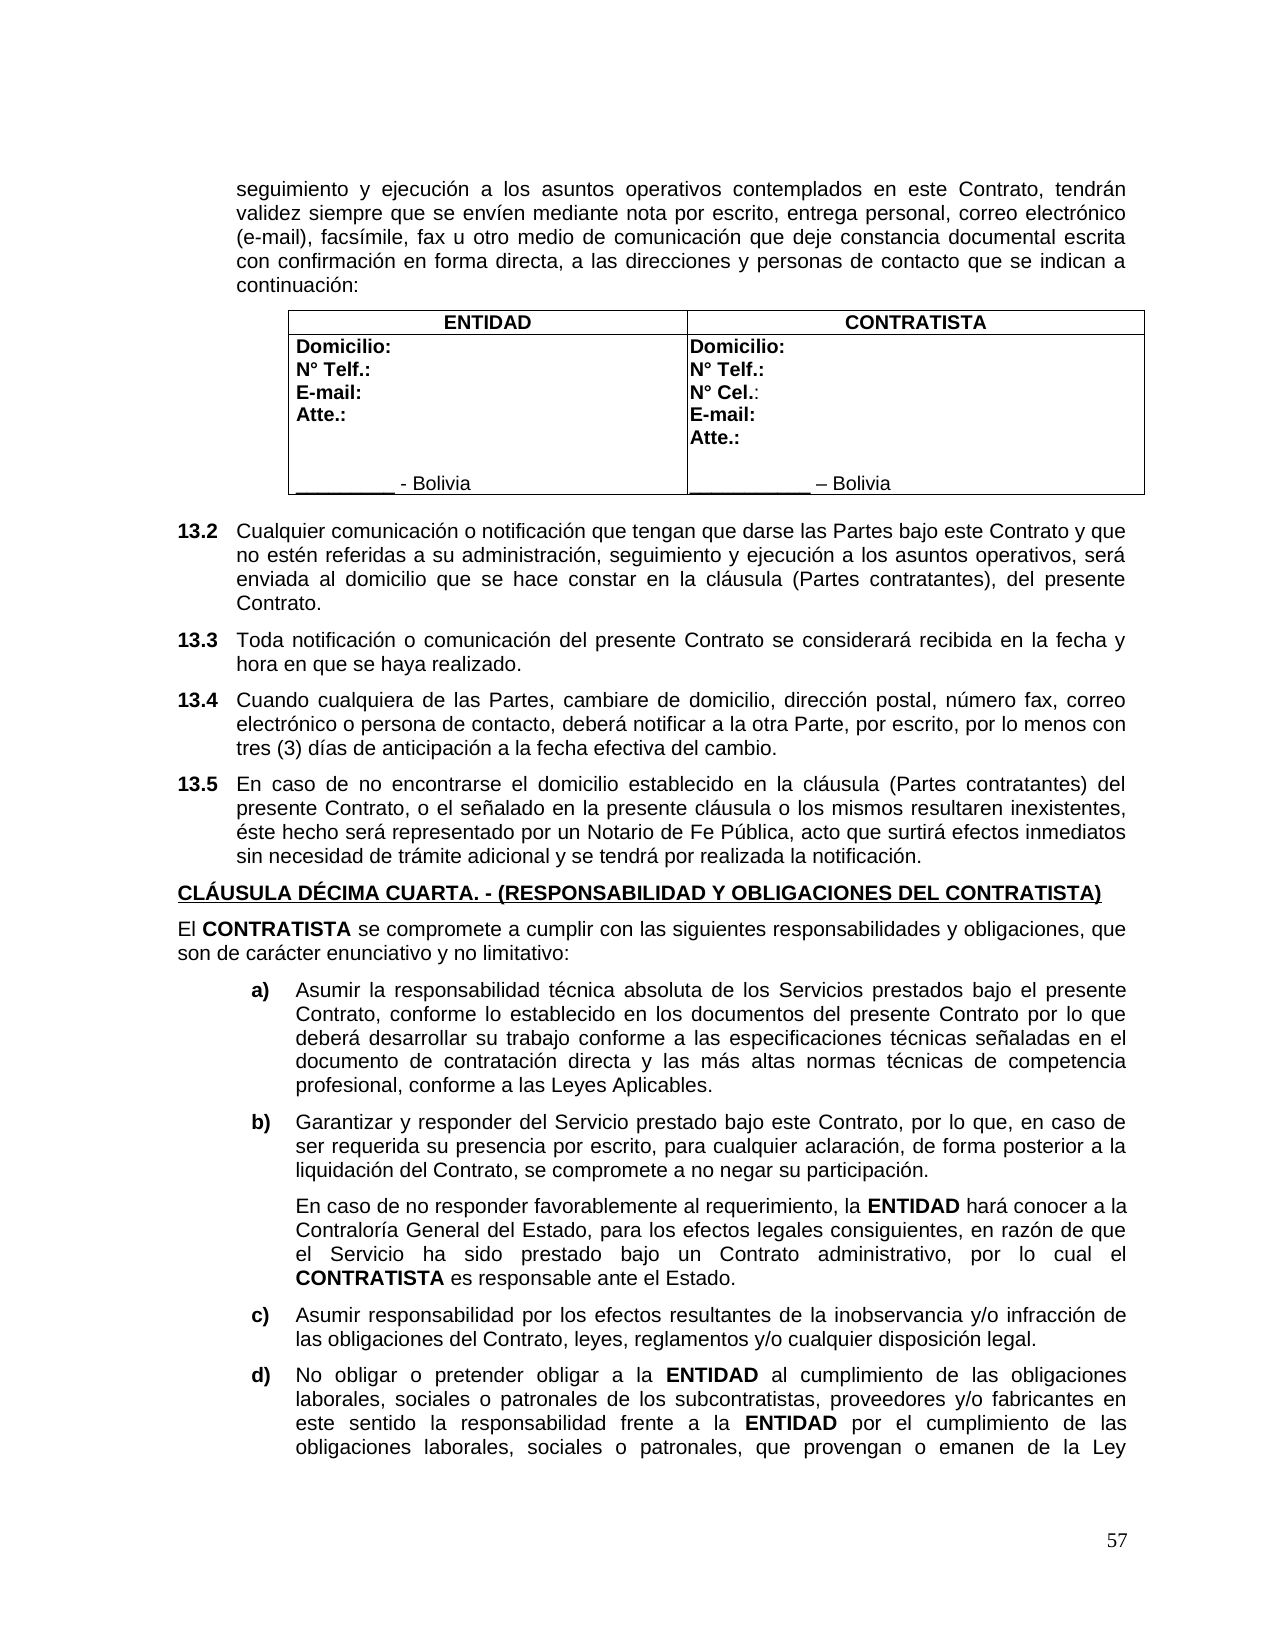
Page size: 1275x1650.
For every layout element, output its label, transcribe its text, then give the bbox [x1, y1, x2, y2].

table_header CONTRATISTA [688, 311, 1144, 334]
table_cell Domicilio: N° Telf.: E-mail: Atte.: _________ - Bolivia [289, 335, 687, 494]
list Asumir la responsabilidad técnica absoluta de los Servicios prestados bajo el presente Contrato, conforme lo establecido en los documentos del presente Contrato por lo que deberá desarrollar su trabajo conforme a las especificaciones técnicas señaladas en el documento de contratación directa y las más altas normas técnicas de competencia profesional, conforme a las Leyes Aplicables. [251, 977, 1127, 1097]
text 13.4 Cuando cualquiera de las Partes, cambiare de domicilio, dirección postal, número fax, correo electrónico o persona de contacto, deberá notificar a la otra Parte, por escrito, por lo menos con tres (3) días de anticipación a la fecha efectiva del cambio. [177, 688, 1127, 760]
text 13.2 Cualquier comunicación o notificación que tengan que darse las Partes bajo este Contrato y que no estén referidas a su administración, seguimiento y ejecución a los asuntos operativos, será enviada al domicilio que se hace constar en la cláusula (Partes contratantes), del presente Contrato. [177, 519, 1127, 615]
table_cell Domicilio: N° Telf.: N° Cel.: E-mail: Atte.: ___________ – Bolivia [688, 335, 1144, 494]
text 13.3 Toda notificación o comunicación del presente Contrato se considerará recibida en la fecha y hora en que se haya realizado. [177, 627, 1127, 675]
table_header ENTIDAD [289, 311, 687, 334]
text En caso de no responder favorablemente al requerimiento, la ENTIDAD hará conocer a la Contraloría General del Estado, para los efectos legales consiguientes, en razón de que el Servicio ha sido prestado bajo un Contrato administrativo, por lo cual el CONTRATISTA es responsable ante el Estado. [295, 1194, 1127, 1290]
list Garantizar y responder del Servicio prestado bajo este Contrato, por lo que, en caso de ser requerida su presencia por escrito, para cualquier aclaración, de forma posterior a la liquidación del Contrato, se compromete a no negar su participación. [251, 1110, 1127, 1182]
text El CONTRATISTA se compromete a cumplir con las siguientes responsabilidades y obligaciones, que son de carácter enunciativo y no limitativo: [177, 917, 1127, 965]
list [251, 1363, 1127, 1459]
list Asumir responsabilidad por los efectos resultantes de la inobservancia y/o infracción de las obligaciones del Contrato, leyes, reglamentos y/o cualquier disposición legal. [251, 1302, 1127, 1350]
text 13.5 En caso de no encontrarse el domicilio establecido en la cláusula (Partes contratantes) del presente Contrato, o el señalado en la presente cláusula o los mismos resultaren inexistentes, éste hecho será representado por un Notario de Fe Pública, acto que surtirá efectos inmediatos sin necesidad de trámite adicional y se tendrá por realizada la notificación. [177, 772, 1127, 868]
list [177, 177, 1127, 297]
text CLÁUSULA DÉCIMA CUARTA. - (RESPONSABILIDAD Y OBLIGACIONES DEL CONTRATISTA) [177, 881, 1127, 904]
